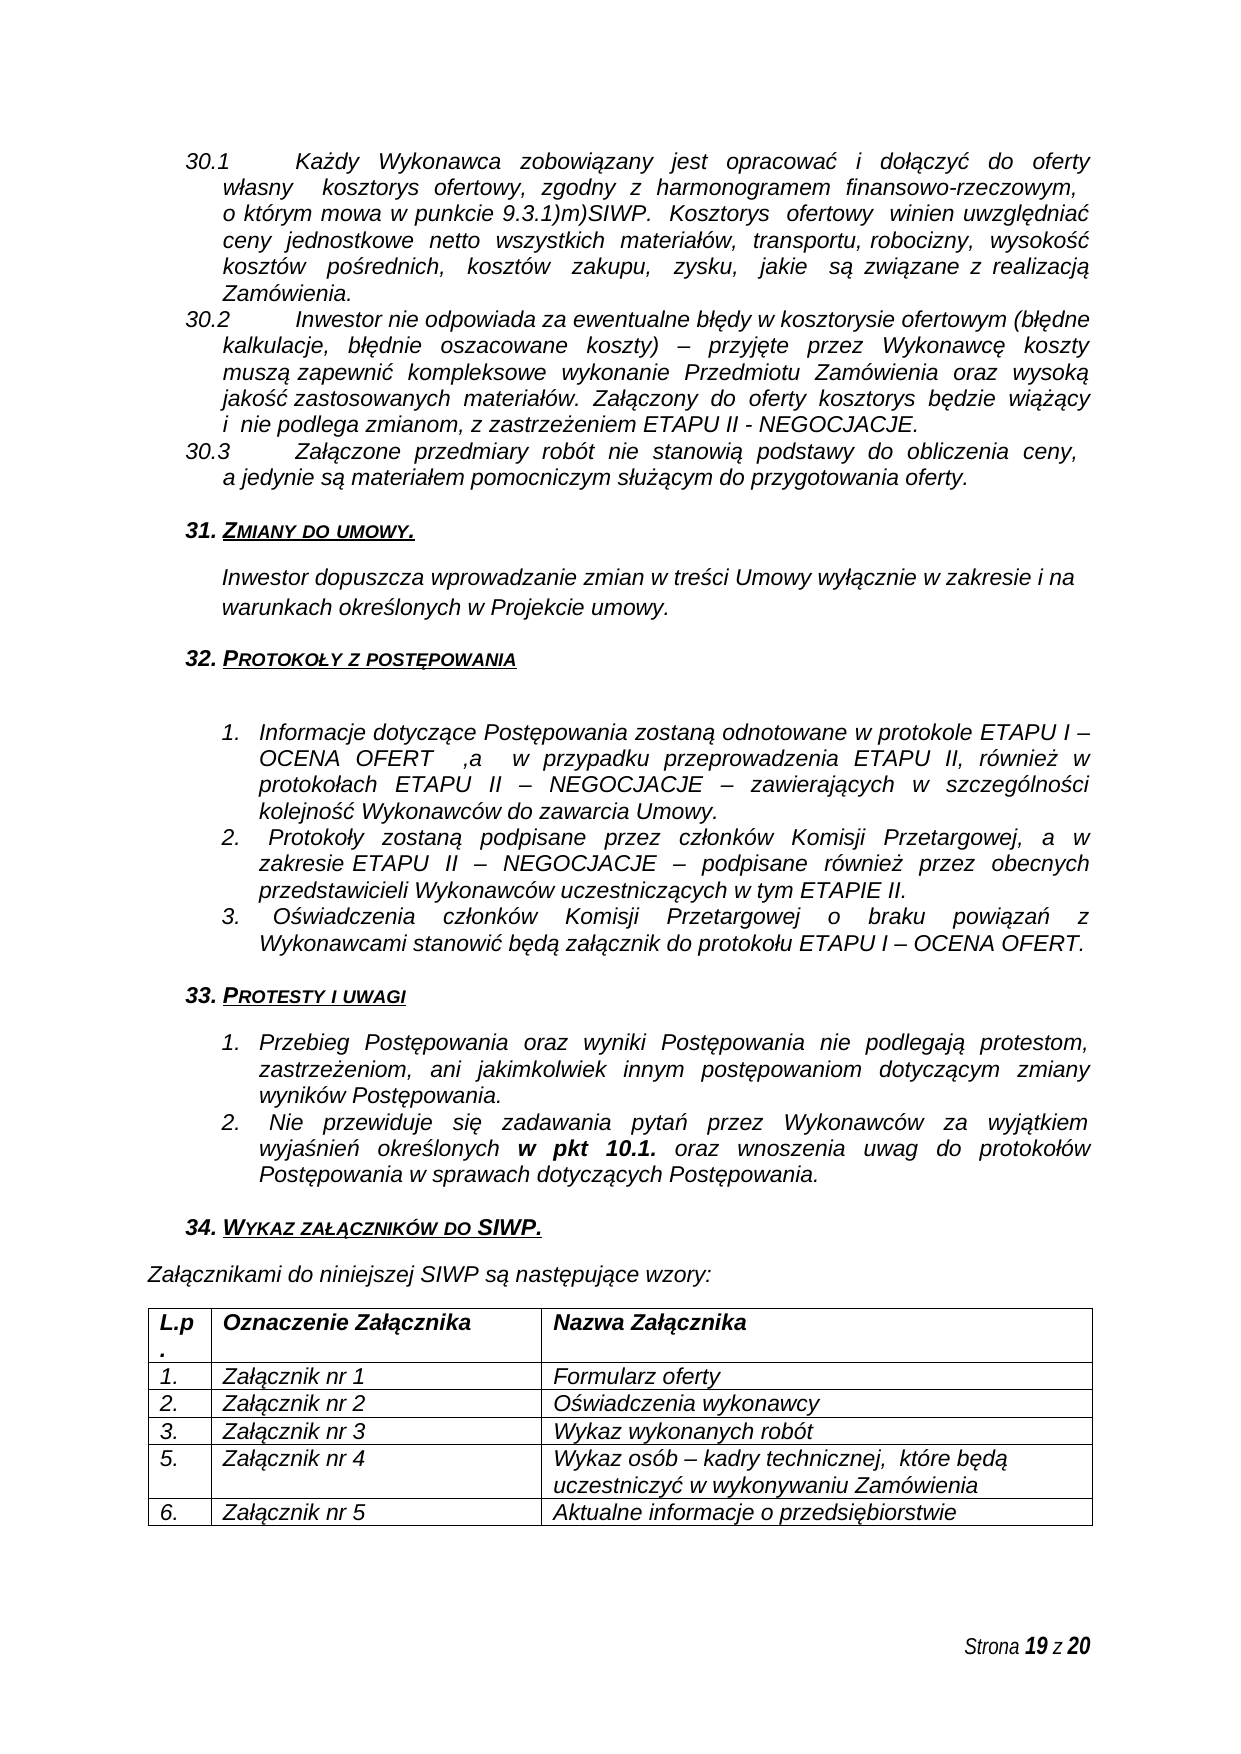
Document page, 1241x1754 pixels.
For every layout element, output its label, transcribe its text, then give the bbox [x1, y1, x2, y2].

text Zmiany do umowy. [185, 517, 1092, 543]
table_cell 3. [149, 1418, 211, 1444]
table_cell Załącznik nr 1 [212, 1363, 541, 1389]
text Wykaz załączników do SIWP. [185, 1214, 1092, 1240]
table_cell Załącznik nr 4 [212, 1445, 541, 1498]
table_cell Załącznik nr 5 [212, 1499, 541, 1525]
list Załączone przedmiary robót nie stanowią podstawy do obliczenia ceny, a jedynie są materiałem pomocniczym służącym do przygotowania oferty. [185, 438, 1092, 490]
table_cell 1. [149, 1363, 211, 1389]
list Inwestor nie odpowiada za ewentualne błędy w kosztorysie ofertowym (błędne kalkulacje, błędnie oszacowane koszty) – przyjęte przez Wykonawcę koszty muszą zapewnić kompleksowe wykonanie Przedmiotu Zamówienia oraz wysoką jakość zastosowanych materiałów. Załączony do oferty kosztorys będzie wiążący i nie podlega zmianom, z zastrzeżeniem ETAPU II - NEGOCJACJE. [185, 306, 1092, 438]
table_cell 6. [149, 1499, 211, 1525]
table_header Oznaczenie Załącznika [212, 1309, 541, 1362]
list Informacje dotyczące Postępowania zostaną odnotowane w protokole ETAPU I – OCENA OFERT ,a w przypadku przeprowadzenia ETAPU II, również w protokołach ETAPU II – NEGOCJACJE – zawierających w szczególności kolejność Wykonawców do zawarcia Umowy. [221, 719, 1092, 824]
text Protesty i uwagi [185, 982, 1092, 1008]
table_cell Załącznik nr 3 [212, 1418, 541, 1444]
table_cell Formularz oferty [542, 1363, 1092, 1389]
table_header Nazwa Załącznika [542, 1309, 1092, 1362]
table_cell 5. [149, 1445, 211, 1498]
list Protokoły zostaną podpisane przez członków Komisji Przetargowej, a w zakresie ETAPU II – NEGOCJACJE – podpisane również przez obecnych przedstawicieli Wykonawców uczestniczących w tym ETAPIE II. [221, 824, 1092, 903]
table_cell Oświadczenia wykonawcy [542, 1390, 1092, 1417]
table_cell 2. [149, 1390, 211, 1417]
table_cell Wykaz wykonanych robót [542, 1418, 1092, 1444]
text Protokoły z postępowania [185, 645, 1092, 671]
list Oświadczenia członków Komisji Przetargowej o braku powiązań z Wykonawcami stanowić będą załącznik do protokołu ETAPU I – OCENA OFERT. [221, 903, 1092, 956]
list Nie przewiduje się zadawania pytań przez Wykonawców za wyjątkiem wyjaśnień określonych w pkt 10.1. oraz wnoszenia uwag do protokołów Postępowania w sprawach dotyczących Postępowania. [221, 1108, 1092, 1187]
text Załącznikami do niniejszej SIWP są następujące wzory: [148, 1261, 1092, 1287]
table_cell Załącznik nr 2 [212, 1390, 541, 1417]
table_cell Wykaz osób – kadry technicznej, które będą uczestniczyć w wykonywaniu Zamówienia [542, 1445, 1092, 1498]
text Inwestor dopuszcza wprowadzanie zmian w treści Umowy wyłącznie w zakresie i na warunkach określonych w Projekcie umowy. [222, 564, 1092, 620]
list Przebieg Postępowania oraz wyniki Postępowania nie podlegają protestom, zastrzeżeniom, ani jakimkolwiek innym postępowaniom dotyczącym zmiany wyników Postępowania. [221, 1029, 1092, 1108]
table_cell Aktualne informacje o przedsiębiorstwie [542, 1499, 1092, 1525]
list Każdy Wykonawca zobowiązany jest opracować i dołączyć do oferty własny kosztorys ofertowy, zgodny z harmonogramem finansowo-rzeczowym, o którym mowa w punkcie 9.3.1)m)SIWP. Kosztorys ofertowy winien uwzględniać ceny jednostkowe netto wszystkich materiałów, transportu, robocizny, wysokość kosztów pośrednich, kosztów zakupu, zysku, jakie są związane z realizacją Zamówienia. [185, 148, 1092, 306]
table_header L.p. [149, 1309, 211, 1362]
